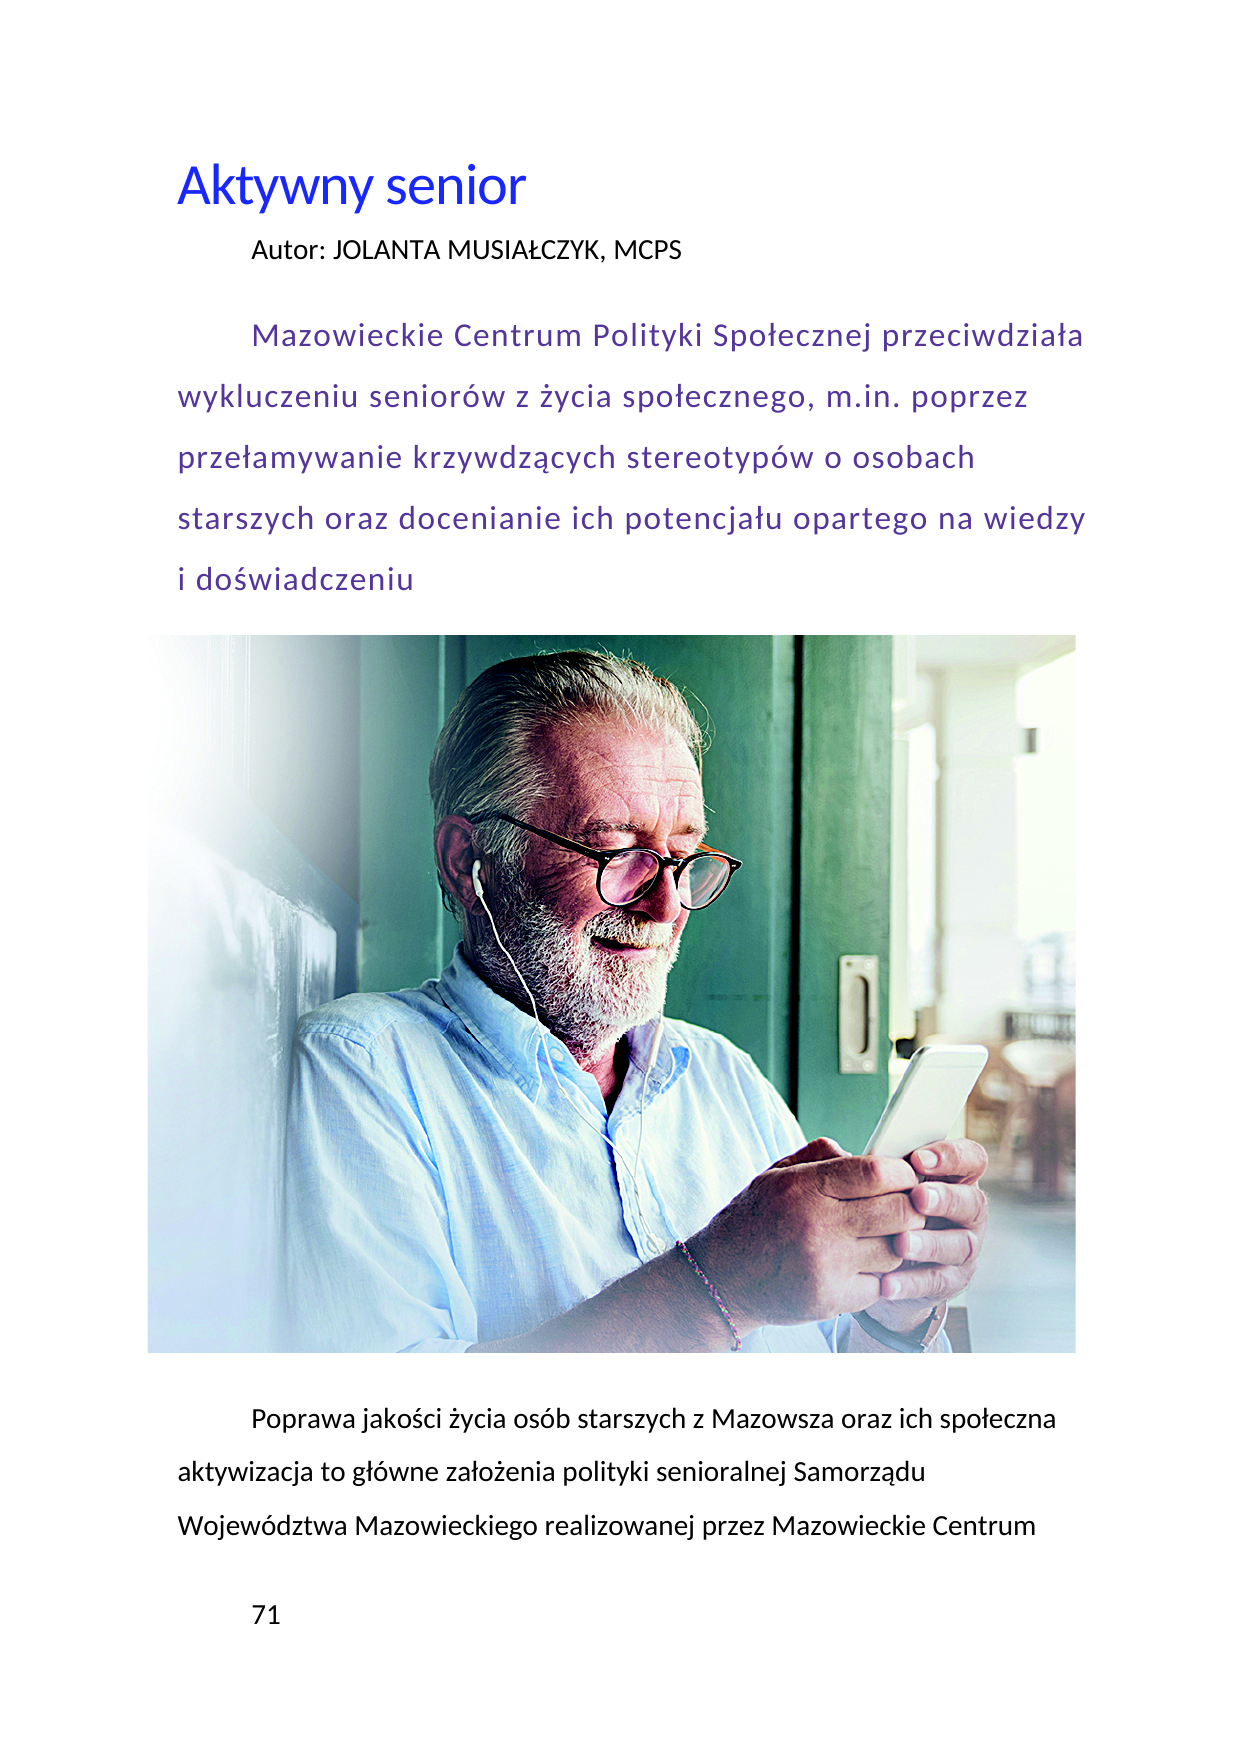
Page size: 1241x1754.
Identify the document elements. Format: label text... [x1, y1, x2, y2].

subtitle Mazowieckie Centrum Polityki Społecznej przeciwdziała wykluczeniu seniorów z życia społecznego, m.in. poprzez przełamywanie krzywdzących stereotypów o osobach starszych oraz docenianie ich potencjału opartego na wiedzy i doświadczeniu [177, 314, 1093, 599]
text Autor: JOLANTA MUSIAŁCZYK, MCPS [177, 231, 1093, 267]
picture [147, 635, 1076, 1353]
title Aktywny senior [177, 148, 1093, 219]
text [177, 1400, 1093, 1542]
